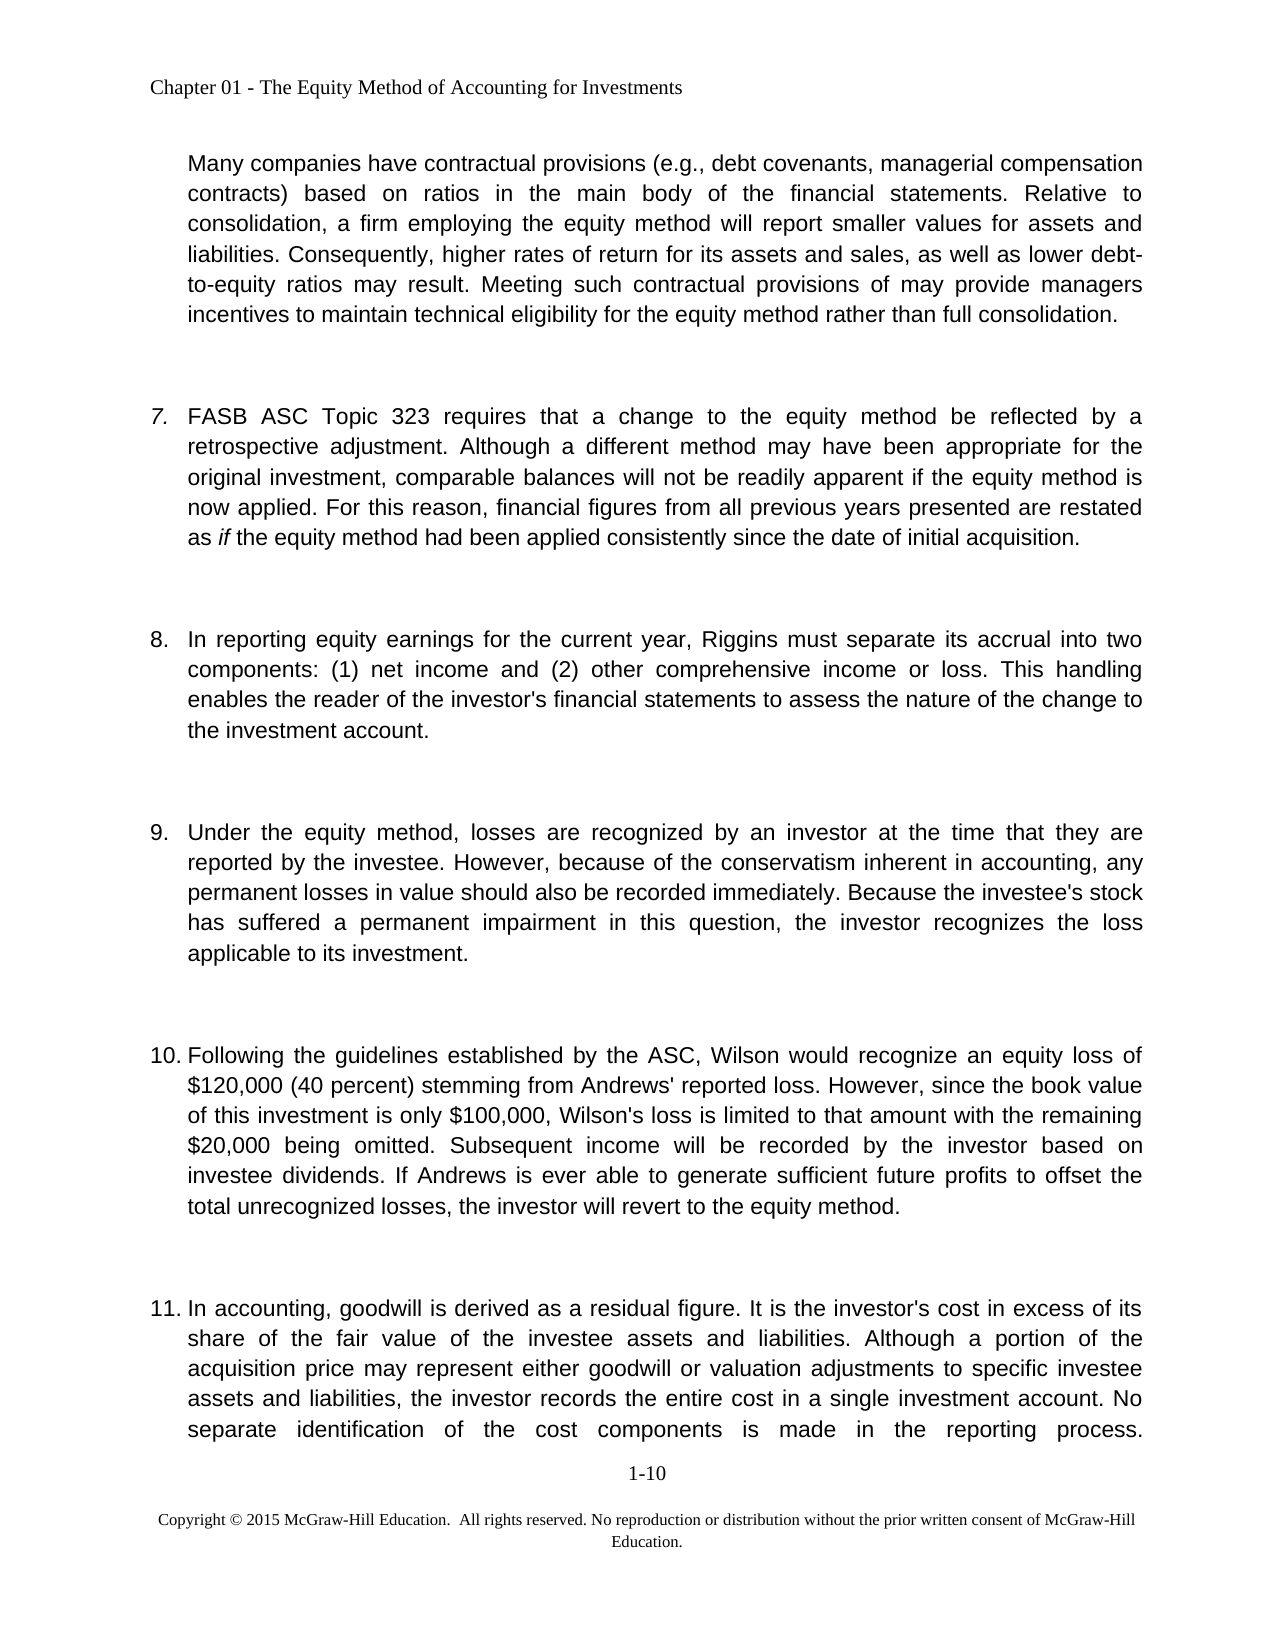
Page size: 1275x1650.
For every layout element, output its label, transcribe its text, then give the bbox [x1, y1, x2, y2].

text Many companies have contractual provisions (e.g., debt covenants, managerial compensation contracts) based on ratios in the main body of the financial statements. Relative to consolidation, a firm employing the equity method will report smaller values for assets and liabilities. Consequently, higher rates of return for its assets and sales, as well as lower debt-to-equity ratios may result. Meeting such contractual provisions of may provide managers incentives to maintain technical eligibility for the equity method rather than full consolidation. [150, 150, 1144, 327]
text 8. In reporting equity earnings for the current year, Riggins must separate its accrual into two components: (1) net income and (2) other comprehensive income or loss. This handling enables the reader of the investor's financial statements to assess the nature of the change to the investment account. [150, 626, 1144, 743]
text 7. FASB ASC Topic 323 requires that a change to the equity method be reflected by a retrospective adjustment. Although a different method may have been appropriate for the original investment, comparable balances will not be readily apparent if the equity method is now applied. For this reason, financial figures from all previous years presented are restated as if the equity method had been applied consistently since the date of initial acquisition. [150, 403, 1144, 550]
text 9. Under the equity method, losses are recognized by an investor at the time that they are reported by the investee. However, because of the conservatism inherent in accounting, any permanent losses in value should also be recorded immediately. Because the investee's stock has suffered a permanent impairment in this question, the investor recognizes the loss applicable to its investment. [150, 819, 1144, 966]
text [150, 1295, 1144, 1442]
text 10. Following the guidelines established by the ASC, Wilson would recognize an equity loss of $120,000 (40 percent) stemming from Andrews' reported loss. However, since the book value of this investment is only $100,000, Wilson's loss is limited to that amount with the remaining $20,000 being omitted. Subsequent income will be recorded by the investor based on investee dividends. If Andrews is ever able to generate sufficient future profits to offset the total unrecognized losses, the investor will revert to the equity method. [150, 1042, 1144, 1219]
